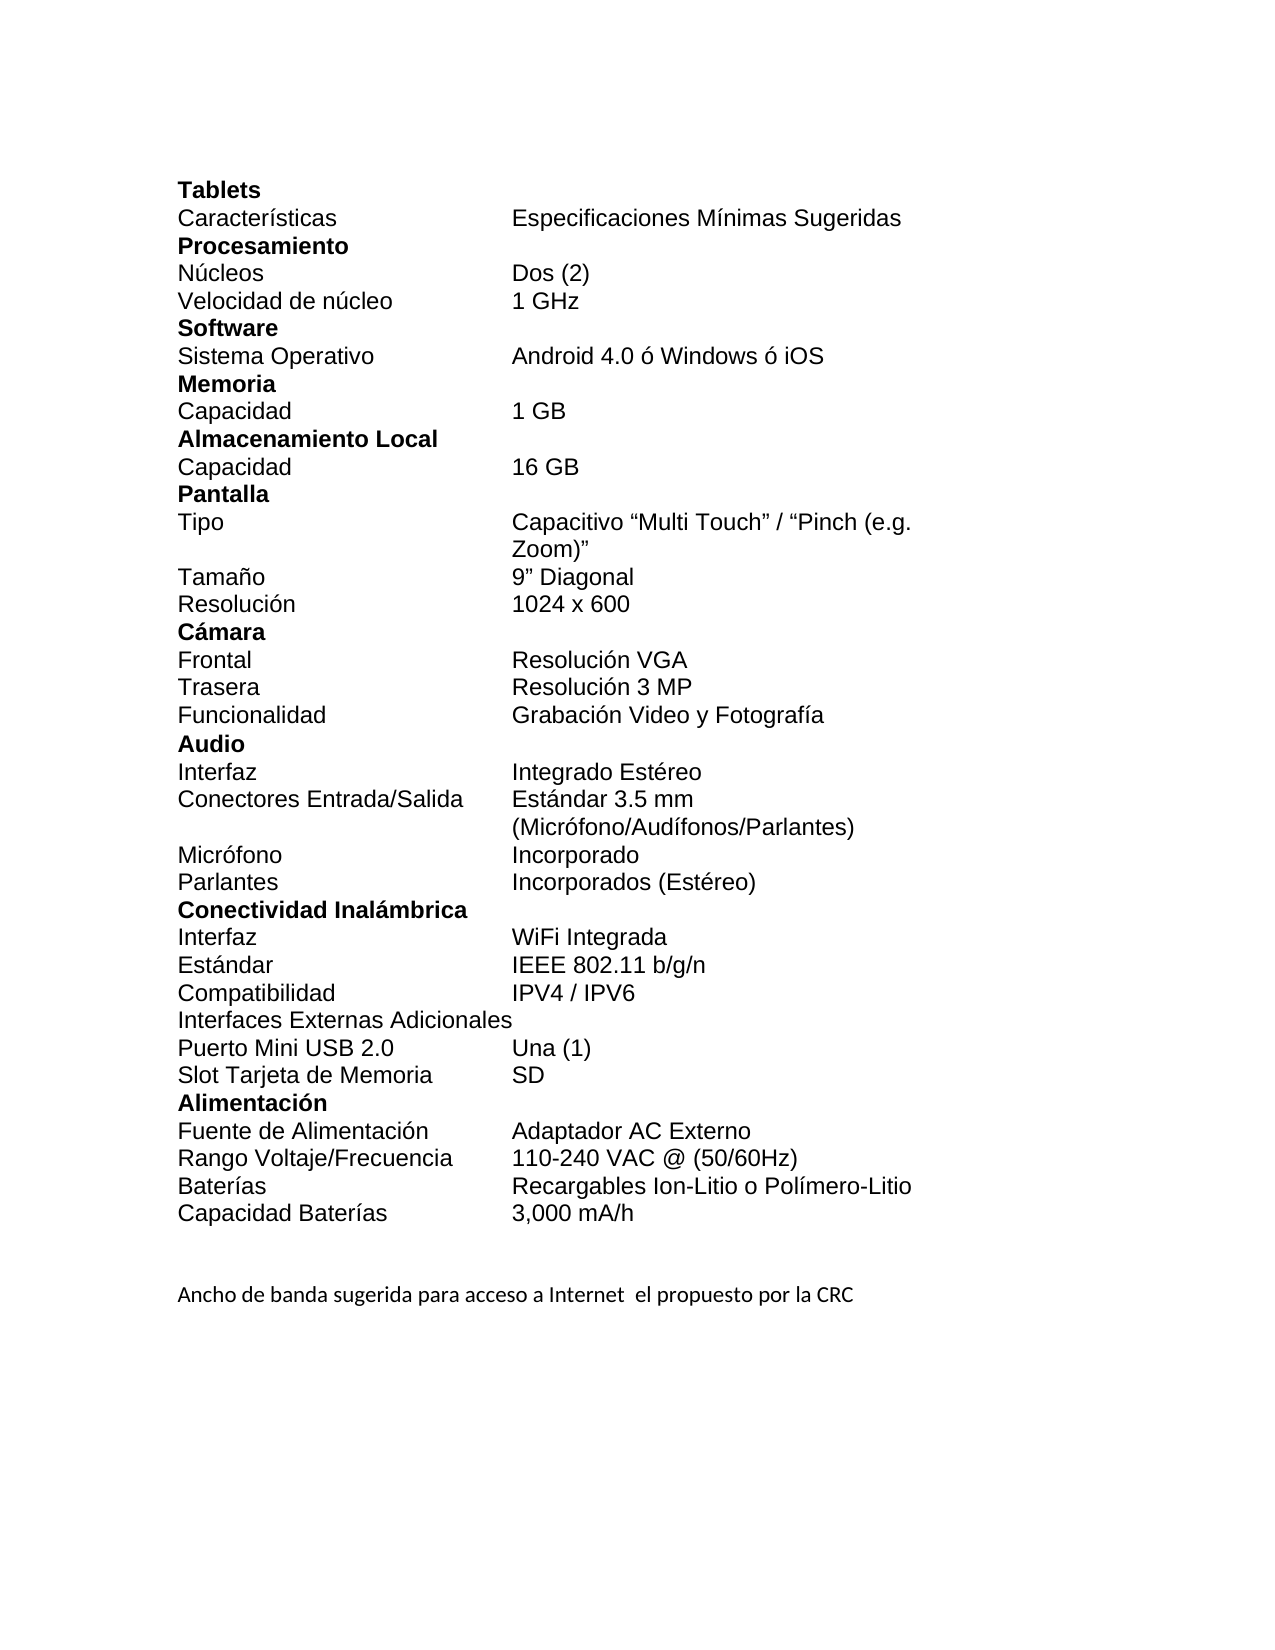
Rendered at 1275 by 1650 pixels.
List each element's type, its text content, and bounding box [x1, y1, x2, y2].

table_cell Slot Tarjeta de Memoria [166, 1061, 500, 1089]
table_cell Tipo [166, 508, 500, 563]
table_cell Software [166, 314, 945, 342]
table_cell Micrófono [166, 841, 500, 868]
table_cell Rango Voltaje/Frecuencia [166, 1144, 500, 1172]
table_cell Memoria [166, 370, 945, 397]
table_cell Trasera [166, 673, 500, 701]
table_cell IPV4 / IPV6 [500, 979, 945, 1006]
table_cell 9” Diagonal [500, 563, 945, 590]
table_cell Velocidad de núcleo [166, 287, 500, 314]
text Tablets [177, 176, 1098, 204]
table_cell Resolución [166, 590, 500, 618]
table_cell 1 GHz [500, 287, 945, 314]
table_cell Estándar 3.5 mm (Micrófono/Audífonos/Parlantes) [500, 785, 945, 841]
table_cell Incorporado [500, 841, 945, 868]
table_cell 1 GB [500, 397, 945, 425]
table_cell Fuente de Alimentación [166, 1117, 500, 1144]
table_cell Frontal [166, 646, 500, 673]
table_cell Interfaz [166, 758, 500, 785]
table_cell Resolución VGA [500, 646, 945, 673]
table_cell Capacidad [166, 453, 500, 480]
table_cell 3,000 mA/h [500, 1199, 945, 1227]
table_cell 1024 x 600 [500, 590, 945, 618]
table_cell Una (1) [500, 1034, 945, 1061]
table_header Características [166, 204, 500, 232]
table_header Especificaciones Mínimas Sugeridas [500, 204, 945, 232]
table_cell Almacenamiento Local [166, 425, 945, 452]
table_cell Capacidad [166, 397, 500, 425]
table_cell Android 4.0 ó Windows ó iOS [500, 342, 945, 369]
table_cell Parlantes [166, 868, 500, 896]
table_cell Capacitivo “Multi Touch” / “Pinch (e.g. Zoom)” [500, 508, 945, 563]
table_cell Incorporados (Estéreo) [500, 868, 945, 896]
table_cell Compatibilidad [166, 979, 500, 1006]
table_cell Interfaz [166, 923, 500, 951]
table_cell Núcleos [166, 259, 500, 287]
table_cell Conectividad Inalámbrica [166, 896, 945, 923]
table_cell Resolución 3 MP [500, 673, 945, 701]
table_cell Alimentación [166, 1089, 945, 1117]
table_cell Pantalla [166, 480, 945, 508]
table_cell Audio [166, 730, 945, 758]
table_cell Adaptador AC Externo [500, 1117, 945, 1144]
table_cell Capacidad Baterías [166, 1199, 500, 1227]
table_cell Recargables Ion-Litio o Polímero-Litio [500, 1172, 945, 1199]
table_cell Grabación Video y Fotografía [500, 701, 945, 730]
table_cell Dos (2) [500, 259, 945, 287]
table_cell Sistema Operativo [166, 342, 500, 369]
table_cell WiFi Integrada [500, 923, 945, 951]
table_cell Procesamiento [166, 232, 945, 259]
table_cell 16 GB [500, 453, 945, 480]
table_cell SD [500, 1061, 945, 1089]
table_cell 110-240 VAC @ (50/60Hz) [500, 1144, 945, 1172]
table_cell Ancho de banda sugerida para acceso a Internet el propuesto por la CRC [166, 1227, 945, 1333]
table_cell Cámara [166, 618, 945, 646]
table_cell Baterías [166, 1172, 500, 1199]
table_cell IEEE 802.11 b/g/n [500, 951, 945, 978]
table_cell Tamaño [166, 563, 500, 590]
table_cell Puerto Mini USB 2.0 [166, 1034, 500, 1061]
table_cell Integrado Estéreo [500, 758, 945, 785]
table_cell Interfaces Externas Adicionales [166, 1006, 945, 1034]
table_cell Conectores Entrada/Salida [166, 785, 500, 841]
table_cell Estándar [166, 951, 500, 978]
table_cell Funcionalidad [166, 701, 500, 730]
